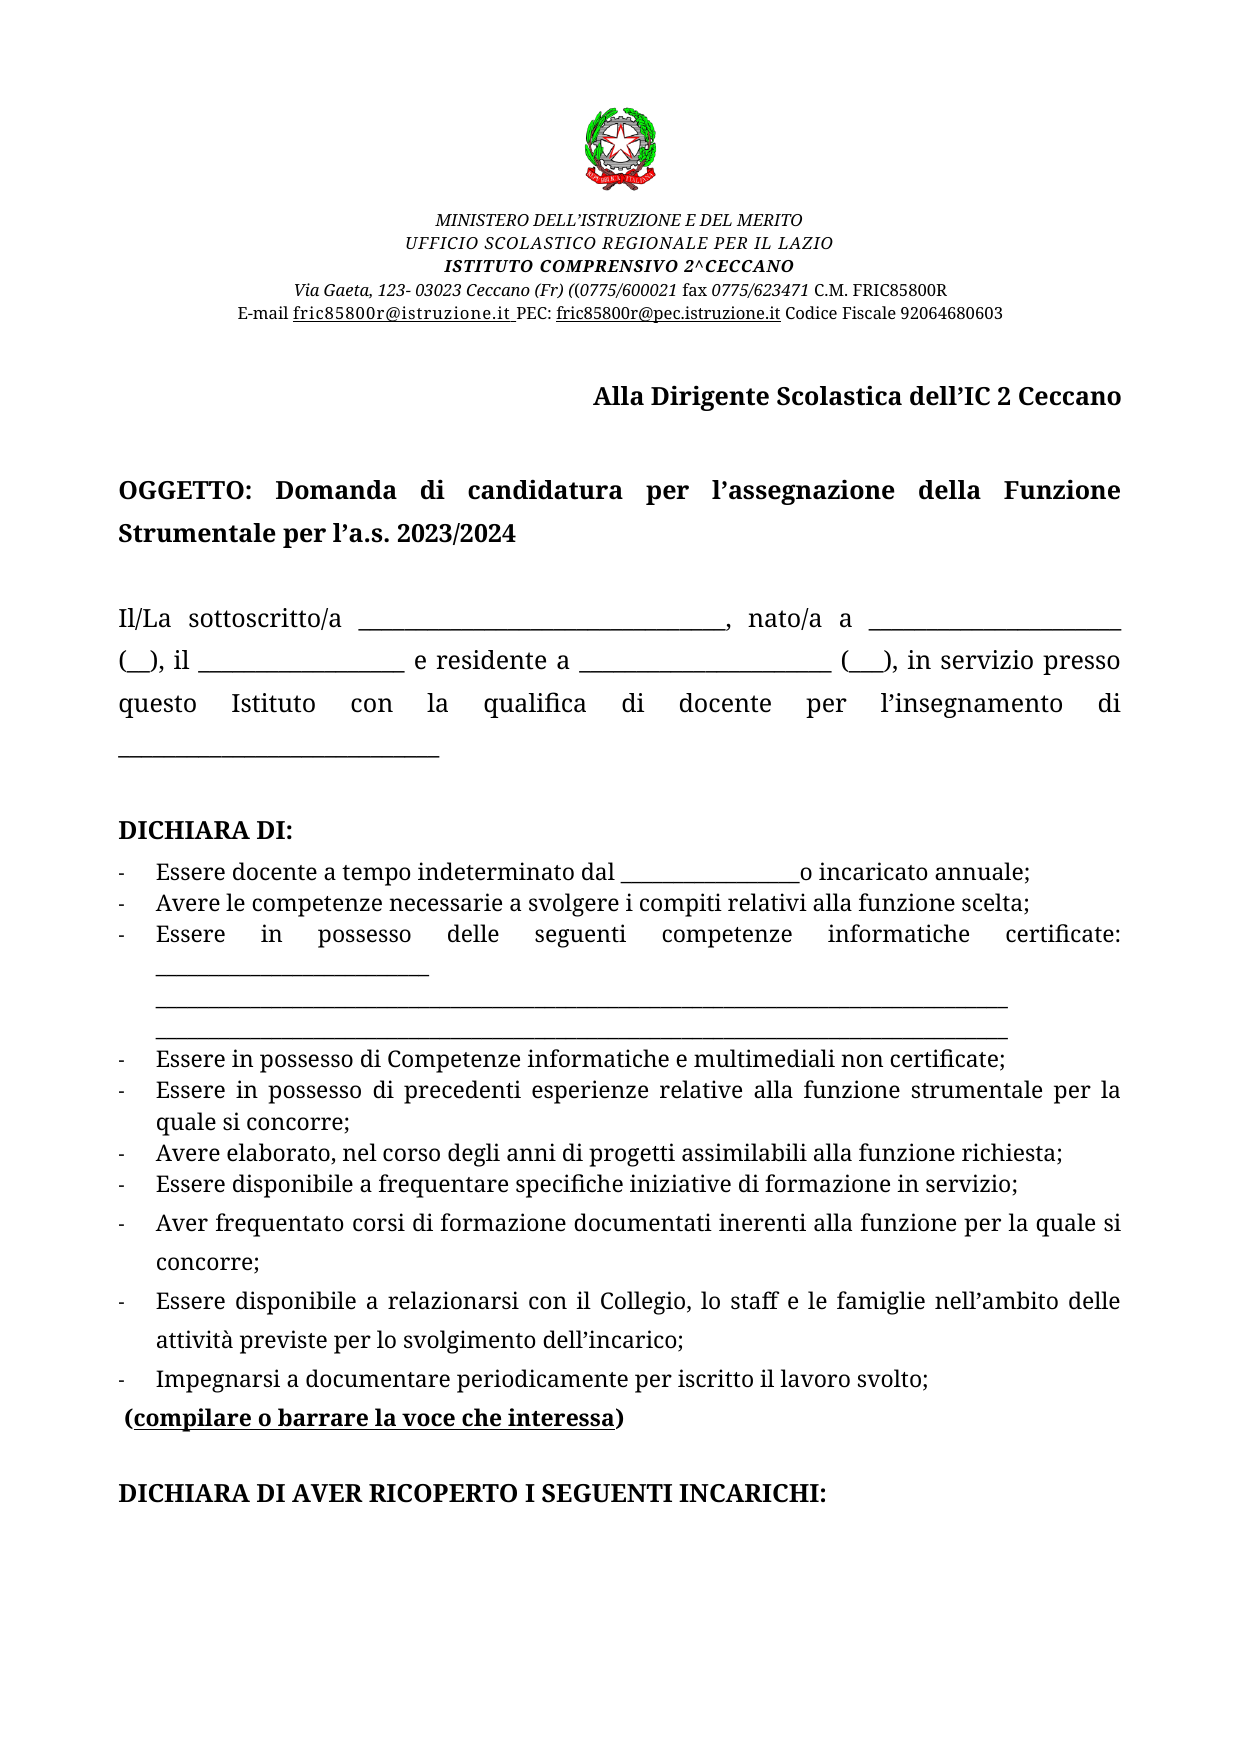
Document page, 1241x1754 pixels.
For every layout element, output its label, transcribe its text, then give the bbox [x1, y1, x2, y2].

list Avere le competenze necessarie a svolgere i compiti relativi alla funzione scelta; [118, 887, 1122, 918]
text _________________________________________________________________________________ [156, 1012, 1122, 1043]
text Via Gaeta, 123- 03023 Ceccano (Fr) ((0775/600021 fax 0775/623471 C.M. FRIC85800R [118, 278, 1122, 301]
text Il/La sottoscritto/a ________________________________, nato/a a ______________________ (__), il __________________ e residente a ______________________ (___), in servizio presso questo Istituto con la qualifica di docente per l’insegnamento di ____________________________ [118, 601, 1122, 762]
picture [584, 107, 657, 191]
list Essere in possesso delle seguenti competenze informatiche certificate: __________________________ [118, 918, 1122, 981]
text ISTITUTO COMPRENSIVO 2^CECCANO [118, 254, 1122, 277]
list Aver frequentato corsi di formazione documentati inerenti alla funzione per la quale si concorre; [118, 1207, 1122, 1277]
list Essere disponibile a frequentare specifiche iniziative di formazione in servizio; [118, 1168, 1122, 1199]
list Avere elaborato, nel corso degli anni di progetti assimilabili alla funzione richiesta; [118, 1137, 1122, 1168]
text E-mail fric85800r@istruzione.it PEC: fric85800r@pec.istruzione.it Codice Fiscale 92064680603 [118, 302, 1122, 325]
text MINISTERO DELL’ISTRUZIONE E DEL MERITO [118, 209, 1122, 232]
text Alla Dirigente Scolastica dell’IC 2 Ceccano [118, 378, 1122, 412]
text OGGETTO: Domanda di candidatura per l’assegnazione della Funzione Strumentale per l’a.s. 2023/2024 [118, 473, 1122, 549]
list Essere disponibile a relazionarsi con il Collegio, lo staff e le famiglie nell’ambito delle attività previste per lo svolgimento dell’incarico; [118, 1285, 1122, 1356]
text DICHIARA DI: [118, 813, 1122, 847]
list Impegnarsi a documentare periodicamente per iscritto il lavoro svolto; [118, 1363, 1122, 1394]
list Essere in possesso di Competenze informatiche e multimediali non certificate; [118, 1043, 1122, 1074]
list Essere in possesso di precedenti esperienze relative alla funzione strumentale per la quale si concorre; [118, 1074, 1122, 1137]
text DICHIARA DI AVER RICOPERTO I SEGUENTI INCARICHI: [118, 1476, 1122, 1510]
text UFFICIO SCOLASTICO REGIONALE PER IL LAZIO [118, 232, 1122, 254]
text (compilare o barrare la voce che interessa) [118, 1402, 1122, 1434]
list Essere docente a tempo indeterminato dal _________________o incaricato annuale; [118, 856, 1122, 887]
text _________________________________________________________________________________ [156, 981, 1122, 1012]
